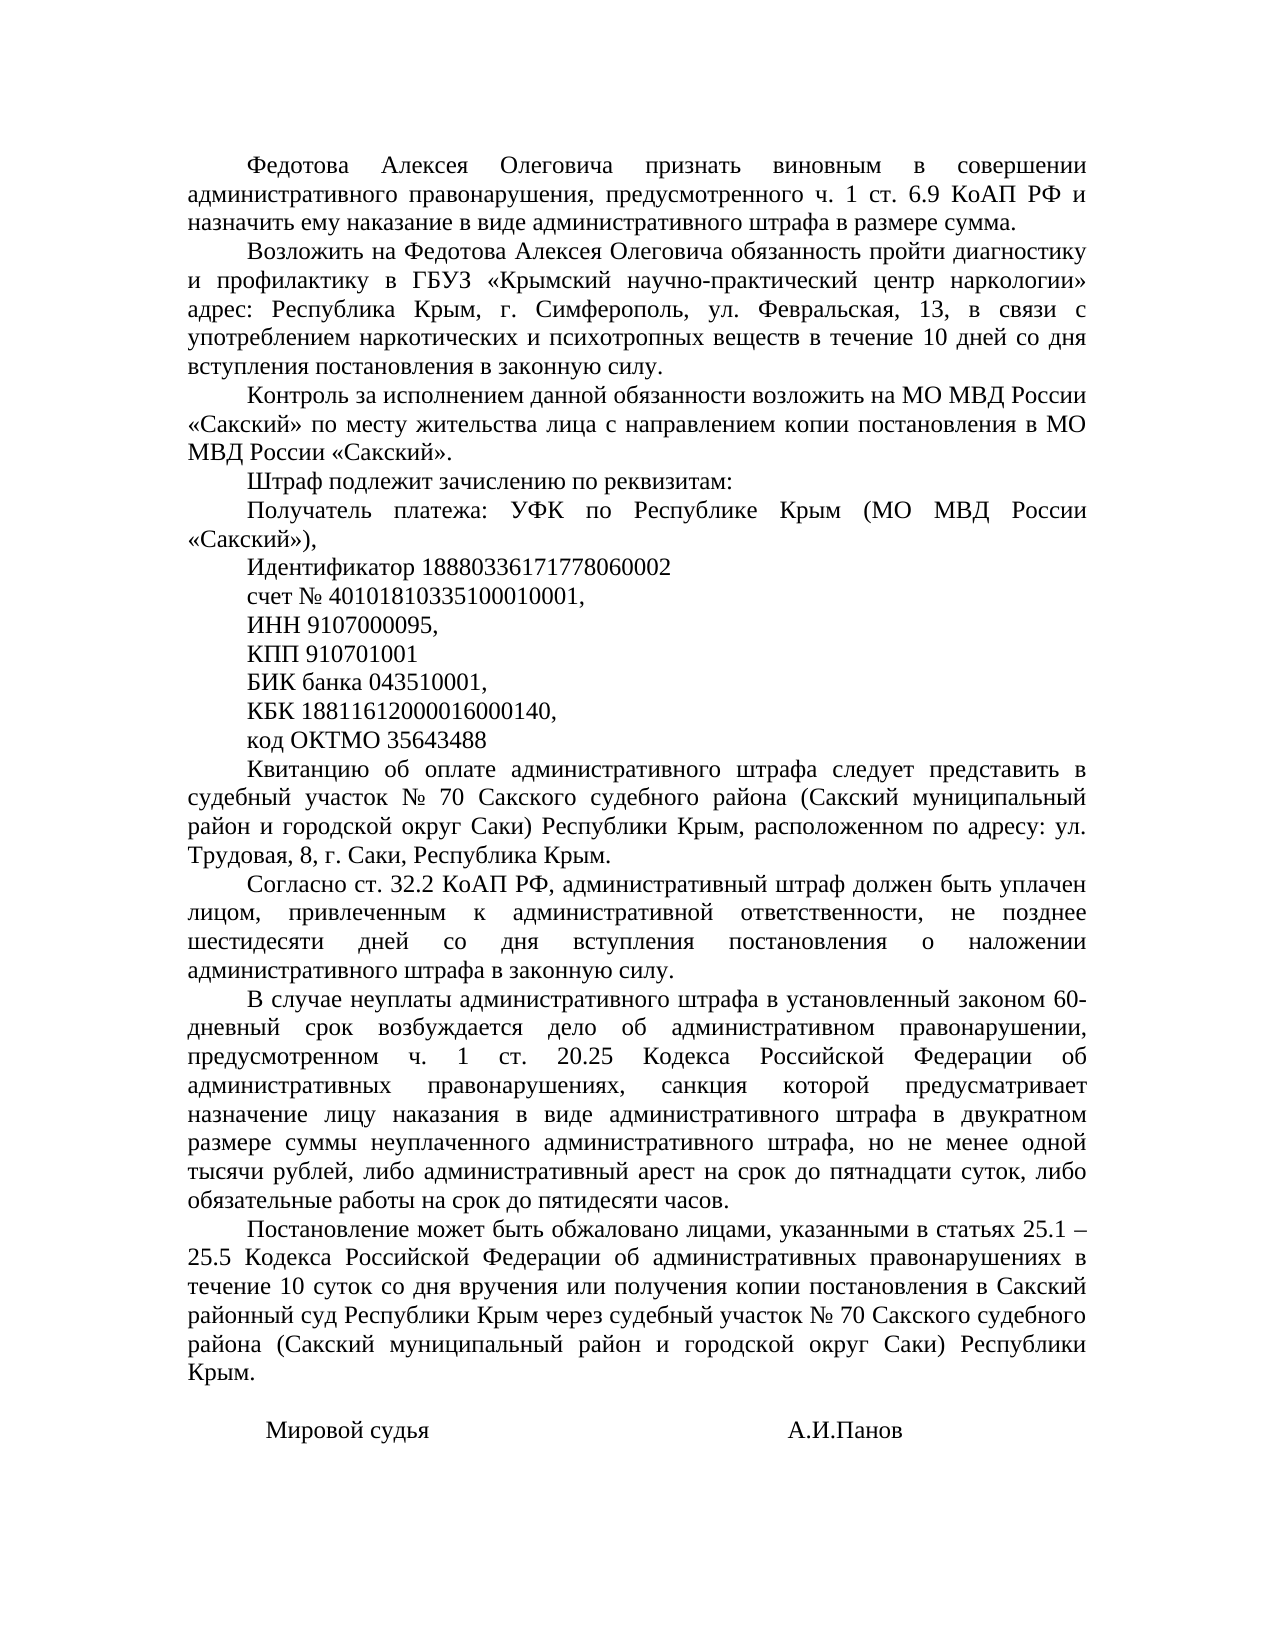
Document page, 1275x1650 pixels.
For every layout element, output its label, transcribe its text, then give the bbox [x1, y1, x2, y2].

text Мировой судья А.И.Панов [187, 1415, 1087, 1444]
text КБК 18811612000016000140, [187, 696, 1087, 725]
text Постановление может быть обжаловано лицами, указанными в статьях 25.1 – 25.5 Кодекса Российской Федерации об административных правонарушениях в течение 10 суток со дня вручения или получения копии постановления в Сакский районный суд Республики Крым через судебный участок № 70 Сакского судебного района (Сакский муниципальный район и городской округ Саки) Республики Крым. [187, 1214, 1087, 1386]
text Контроль за исполнением данной обязанности возложить на МО МВД России «Сакский» по месту жительства лица с направлением копии постановления в МО МВД России «Сакский». [187, 380, 1087, 466]
text Согласно ст. 32.2 КоАП РФ, административный штраф должен быть уплачен лицом, привлеченным к административной ответственности, не позднее шестидесяти дней со дня вступления постановления о наложении административного штрафа в законную силу. [187, 869, 1087, 984]
text В случае неуплаты административного штрафа в установленный законом 60-дневный срок возбуждается дело об административном правонарушении, предусмотренном ч. 1 ст. 20.25 Кодекса Российской Федерации об административных правонарушениях, санкция которой предусматривает назначение лицу наказания в виде административного штрафа в двукратном размере суммы неуплаченного административного штрафа, но не менее одной тысячи рублей, либо административный арест на срок до пятнадцати суток, либо обязательные работы на срок до пятидесяти часов. [187, 984, 1087, 1214]
text Квитанцию об оплате административного штрафа следует представить в судебный участок № 70 Сакского судебного района (Сакский муниципальный район и городской округ Саки) Республики Крым, расположенном по адресу: ул. Трудовая, 8, г. Саки, Республика Крым. [187, 754, 1087, 869]
text Идентификатор 18880336171778060002 [187, 552, 1087, 581]
text БИК банка 043510001, [187, 667, 1087, 696]
text Федотова Алексея Олеговича признать виновным в совершении административного правонарушения, предусмотренного ч. 1 ст. 6.9 КоАП РФ и назначить ему наказание в виде административного штрафа в размере сумма. [187, 150, 1087, 236]
text счет № 40101810335100010001, [187, 581, 1087, 610]
text КПП 910701001 [187, 639, 1087, 667]
text ИНН 9107000095, [187, 610, 1087, 639]
text Штраф подлежит зачислению по реквизитам: [187, 466, 1087, 495]
text Возложить на Федотова Алексея Олеговича обязанность пройти диагностику и профилактику в ГБУЗ «Крымский научно-практический центр наркологии» адрес: Республика Крым, г. Симферополь, ул. Февральская, 13, в связи с употреблением наркотических и психотропных веществ в течение 10 дней со дня вступления постановления в законную силу. [187, 236, 1087, 380]
text код ОКТМО 35643488 [187, 725, 1087, 754]
text Получатель платежа: УФК по Республике Крым (МО МВД России «Сакский»), [187, 495, 1087, 552]
